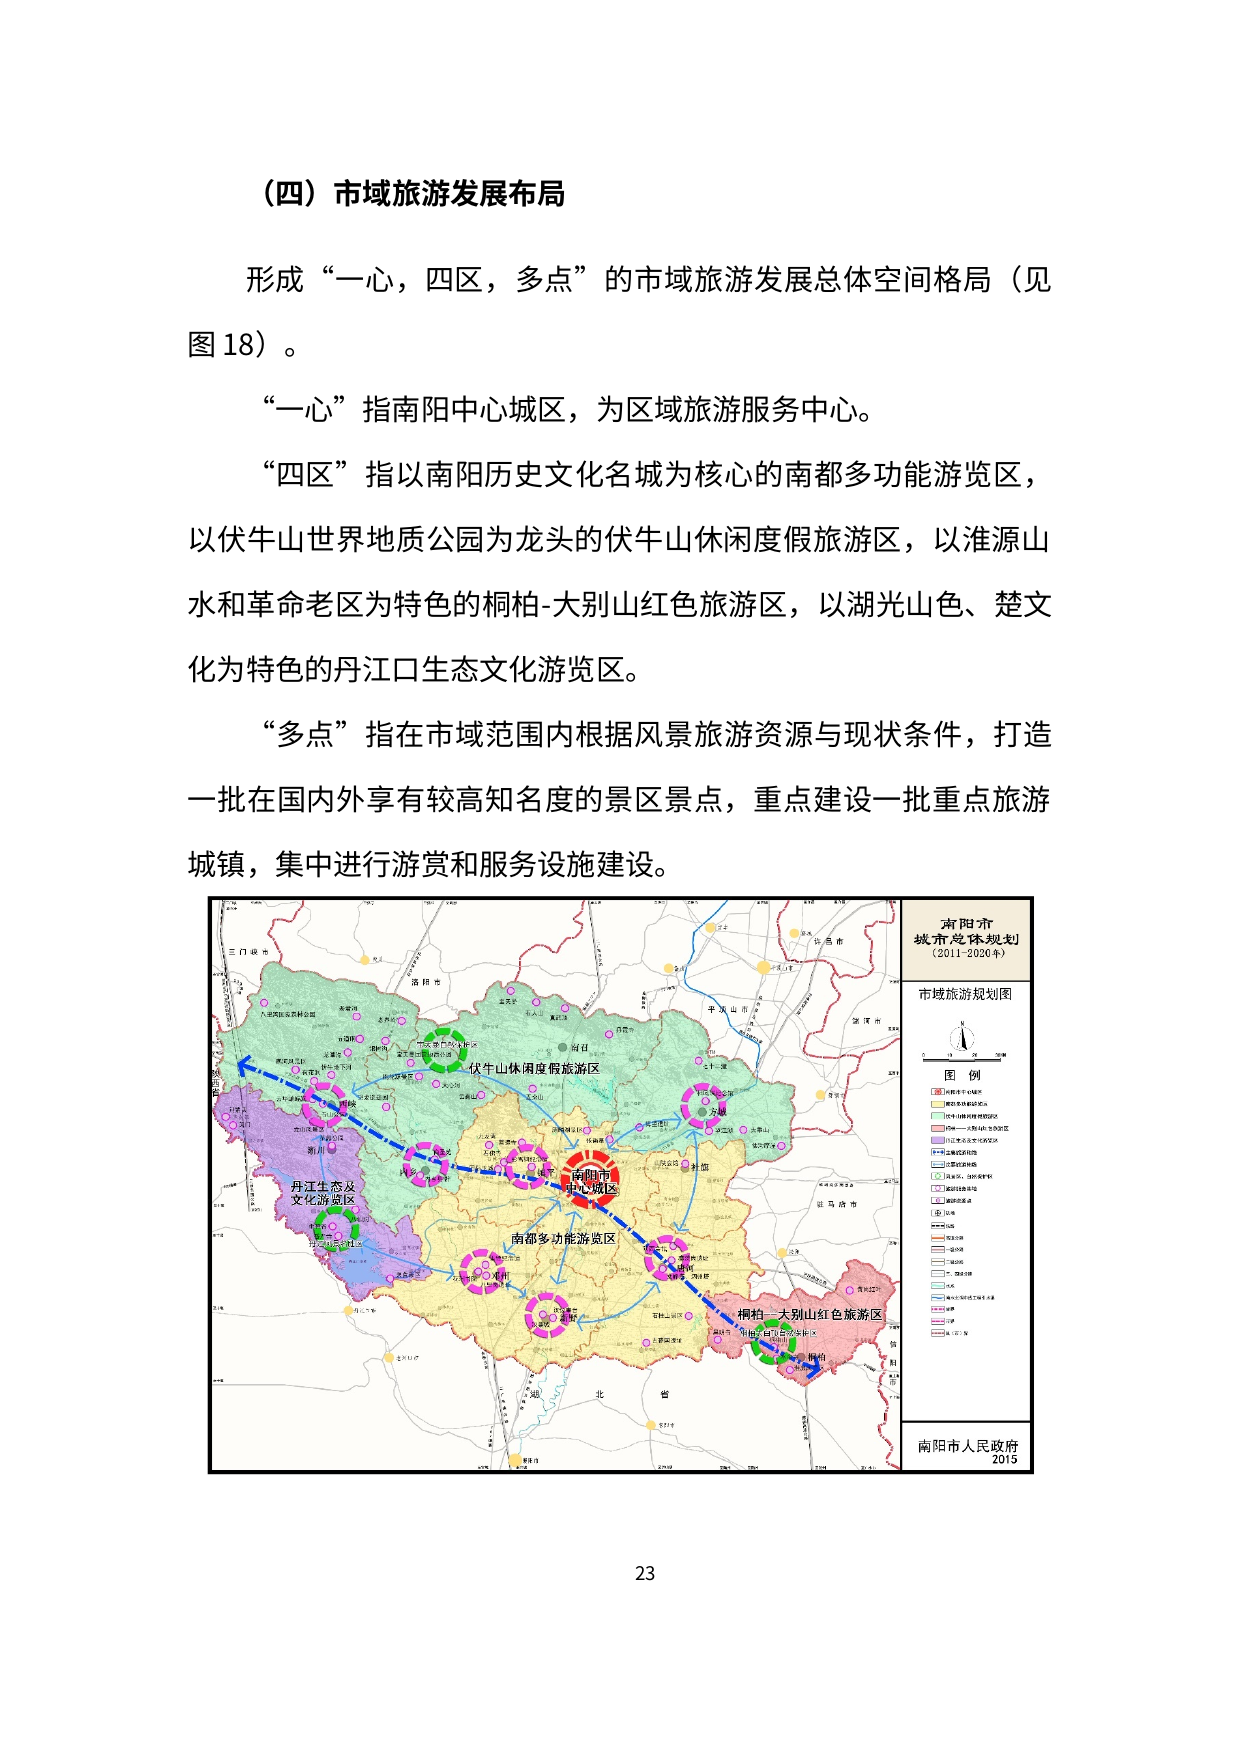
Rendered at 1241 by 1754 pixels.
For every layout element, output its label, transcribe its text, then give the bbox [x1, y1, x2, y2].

text “四区”指以南阳历史文化名城为核心的南都多功能游览区，以伏牛山世界地质公园为龙头的伏牛山休闲度假旅游区，以淮源山水和革命老区为特色的桐柏-大别山红色旅游区，以湖光山色、楚文化为特色的丹江口生态文化游览区。 [187, 441, 1053, 701]
text “多点”指在市域范围内根据风景旅游资源与现状条件，打造一批在国内外享有较高知名度的景区景点，重点建设一批重点旅游城镇，集中进行游赏和服务设施建设。 [187, 701, 1053, 896]
subtitle （四）市域旅游发展布局 [187, 159, 1053, 224]
text “一心”指南阳中心城区，为区域旅游服务中心。 [187, 376, 1053, 441]
picture [206, 895, 1035, 1476]
text 形成“一心，四区，多点”的市域旅游发展总体空间格局（见图18）。 [187, 246, 1053, 376]
